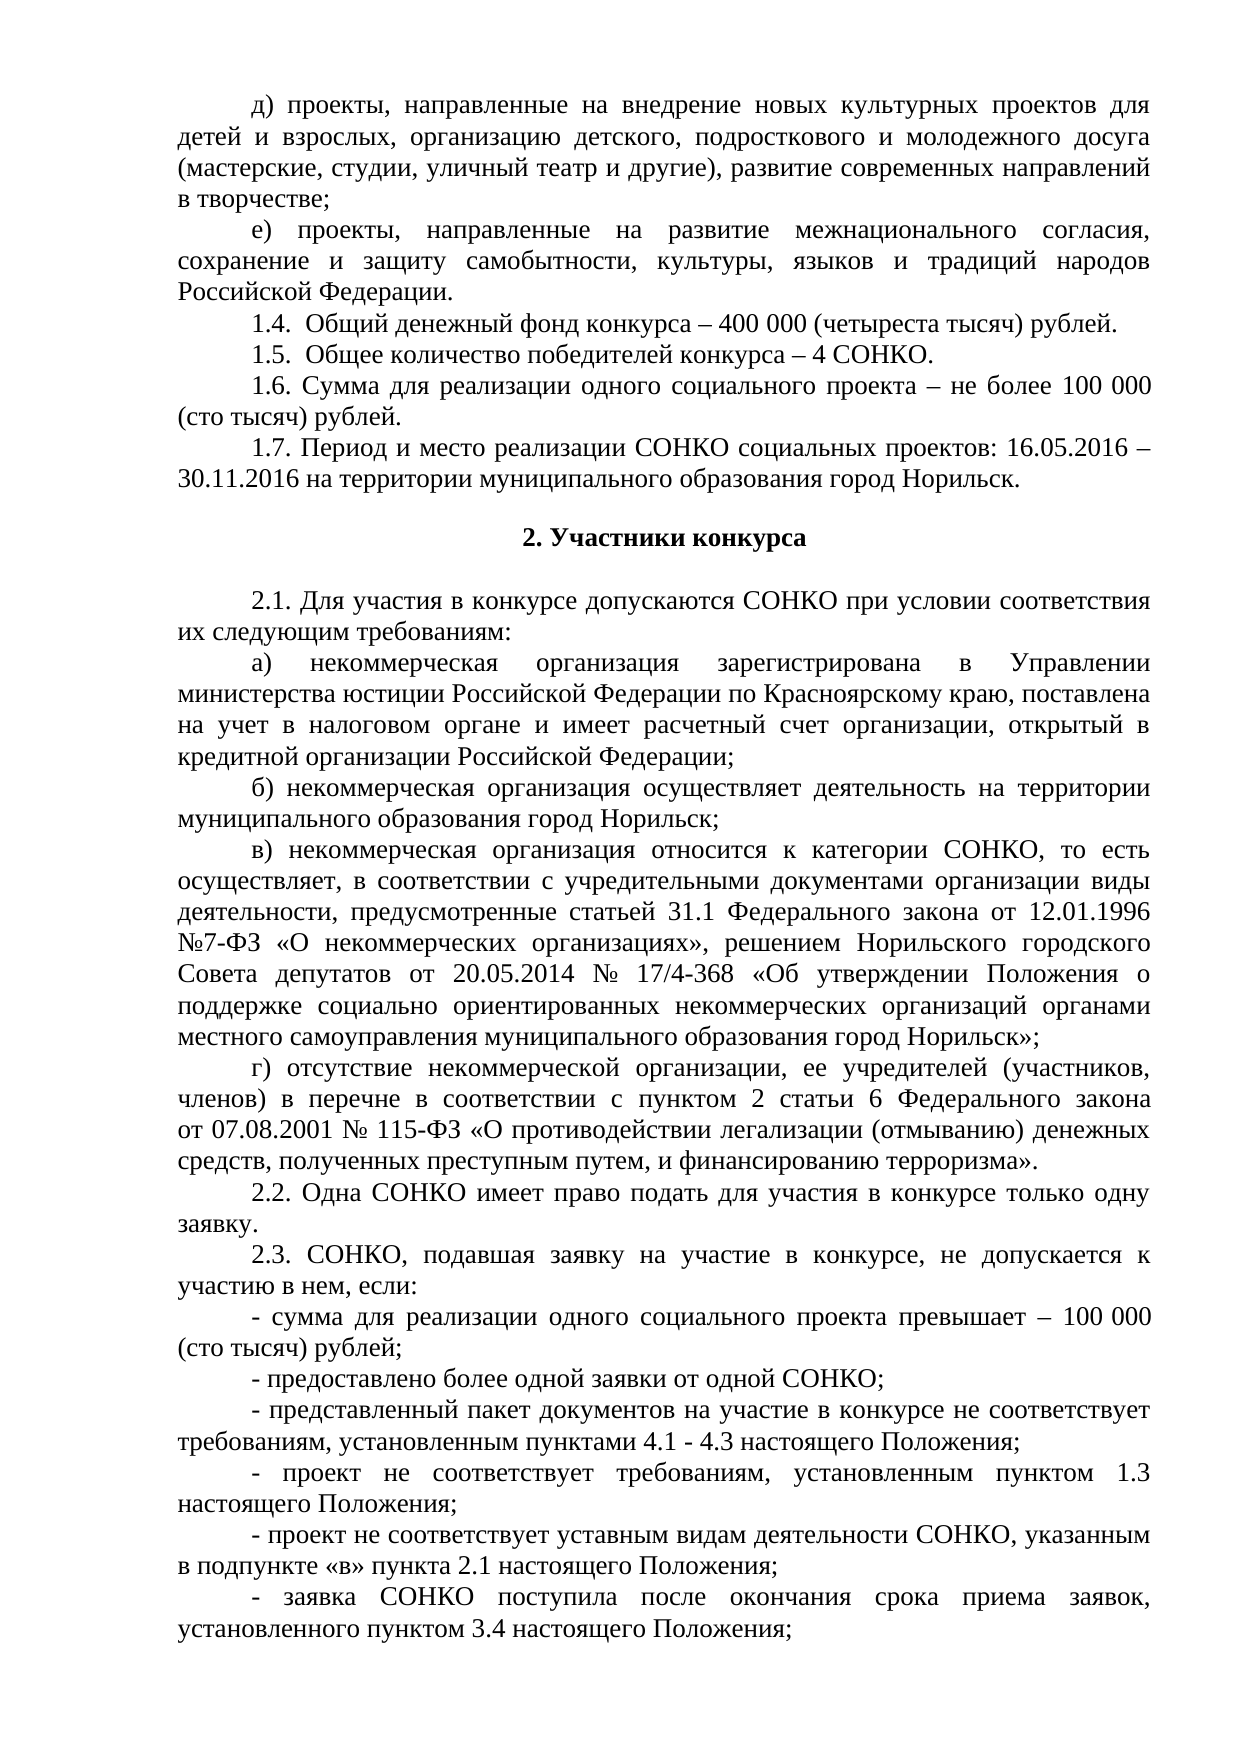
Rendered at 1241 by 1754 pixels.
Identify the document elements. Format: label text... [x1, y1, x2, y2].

text - предоставлено более одной заявки от одной СОНКО; [177, 1362, 1152, 1394]
text 2.1. Для участия в конкурсе допускаются СОНКО при условии соответствия их следующим требованиям: [177, 584, 1152, 646]
text - представленный пакет документов на участие в конкурсе не соответствует требованиям, установленным пунктами 4.1 - 4.3 настоящего Положения; [177, 1394, 1152, 1456]
text - проект не соответствует уставным видам деятельности СОНКО, указанным в подпункте «в» пункта 2.1 настоящего Положения; [177, 1518, 1152, 1581]
text 1.7. Период и место реализации СОНКО социальных проектов: 16.05.2016 – 30.11.2016 на территории муниципального образования город Норильск. [177, 431, 1152, 493]
text 1.6. Сумма для реализации одного социального проекта – не более 100 000 (сто тысяч) рублей. [177, 369, 1152, 431]
text - проект не соответствует требованиям, установленным пунктом 1.3 настоящего Положения; [177, 1456, 1152, 1518]
text 1.5. Общее количество победителей конкурса – 4 СОНКО. [177, 338, 1152, 369]
text 1.4. Общий денежный фонд конкурса – 400 000 (четыреста тысяч) рублей. [251, 307, 1152, 338]
text 2.2. Одна СОНКО имеет право подать для участия в конкурсе только одну заявку. [177, 1176, 1152, 1238]
text 2. Участники конкурса [177, 522, 1152, 553]
text б) некоммерческая организация осуществляет деятельность на территории муниципального образования город Норильск; [177, 771, 1152, 833]
text в) некоммерческая организация относится к категории СОНКО, то есть осуществляет, в соответствии с учредительными документами организации виды деятельности, предусмотренные статьей 31.1 Федерального закона от 12.01.1996 №7-ФЗ «О некоммерческих организациях», решением Норильского городского Совета депутатов от 20.05.2014 № 17/4-368 «Об утверждении Положения о поддержке социально ориентированных некоммерческих организаций органами местного самоуправления муниципального образования город Норильск»; [177, 833, 1152, 1051]
text е) проекты, направленные на развитие межнационального согласия, сохранение и защиту самобытности, культуры, языков и традиций народов Российской Федерации. [177, 213, 1152, 307]
text г) отсутствие некоммерческой организации, ее учредителей (участников, членов) в перечне в соответствии с пунктом 2 статьи 6 Федерального закона от 07.08.2001 № 115-ФЗ «О противодействии легализации (отмыванию) денежных средств, полученных преступным путем, и финансированию терроризма». [177, 1051, 1152, 1176]
text - заявка СОНКО поступила после окончания срока приема заявок, установленного пунктом 3.4 настоящего Положения; [177, 1581, 1152, 1643]
text 2.3. СОНКО, подавшая заявку на участие в конкурсе, не допускается к участию в нем, если: [177, 1238, 1152, 1300]
text - сумма для реализации одного социального проекта превышает – 100 000 (сто тысяч) рублей; [177, 1300, 1152, 1362]
text д) проекты, направленные на внедрение новых культурных проектов для детей и взрослых, организацию детского, подросткового и молодежного досуга (мастерские, студии, уличный театр и другие), развитие современных направлений в творчестве; [177, 89, 1152, 213]
text а) некоммерческая организация зарегистрирована в Управлении министерства юстиции Российской Федерации по Красноярскому краю, поставлена на учет в налоговом органе и имеет расчетный счет организации, открытый в кредитной организации Российской Федерации; [177, 646, 1152, 771]
